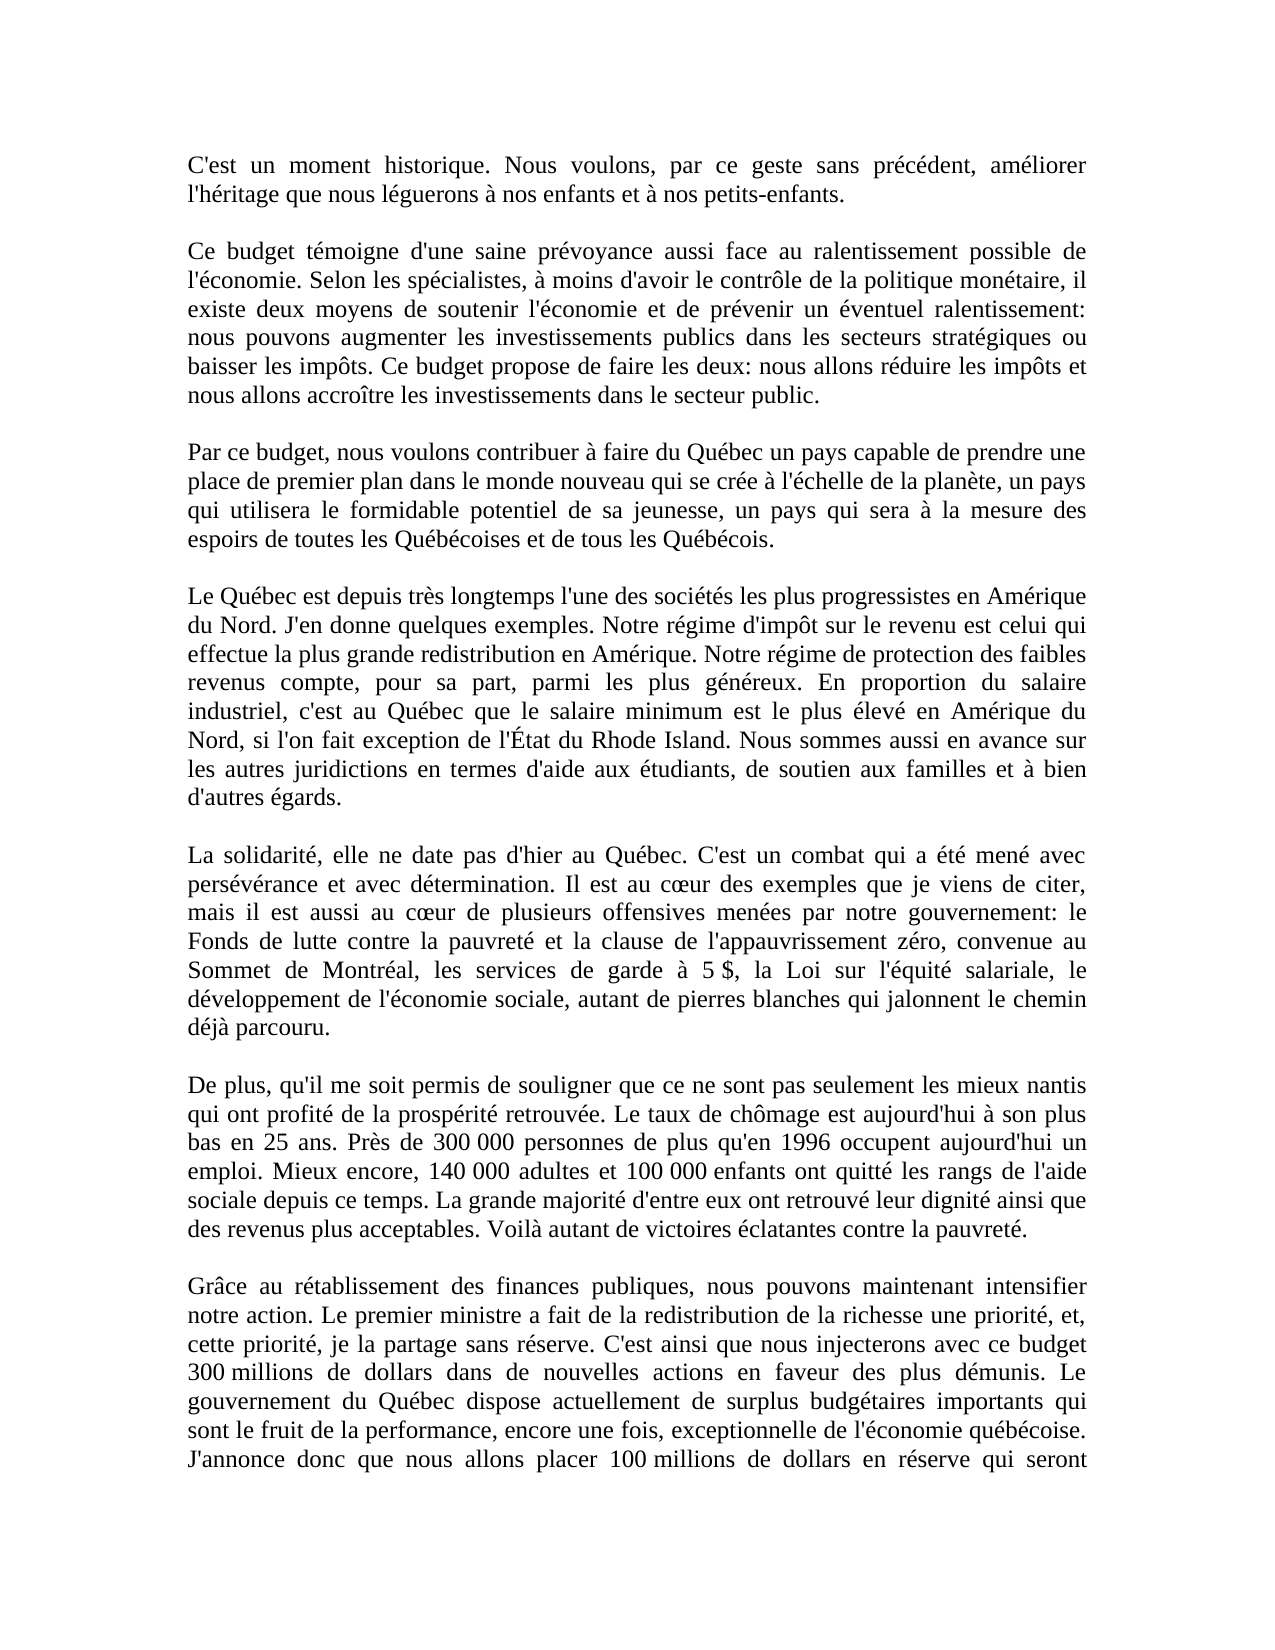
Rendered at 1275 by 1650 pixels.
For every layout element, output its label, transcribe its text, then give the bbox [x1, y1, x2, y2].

text De plus, qu'il me soit permis de souligner que ce ne sont pas seulement les mieux nantis qui ont profité de la prospérité retrouvée. Le taux de chômage est aujourd'hui à son plus bas en 25 ans. Près de 300 000 personnes de plus qu'en 1996 occupent aujourd'hui un emploi. Mieux encore, 140 000 adultes et 100 000 enfants ont quitté les rangs de l'aide sociale depuis ce temps. La grande majorité d'entre eux ont retrouvé leur dignité ainsi que des revenus plus acceptables. Voilà autant de victoires éclatantes contre la pauvreté. [187, 1070, 1087, 1242]
text Le Québec est depuis très longtemps l'une des sociétés les plus progressistes en Amérique du Nord. J'en donne quelques exemples. Notre régime d'impôt sur le revenu est celui qui effectue la plus grande redistribution en Amérique. Notre régime de protection des faibles revenus compte, pour sa part, parmi les plus généreux. En proportion du salaire industriel, c'est au Québec que le salaire minimum est le plus élevé en Amérique du Nord, si l'on fait exception de l'État du Rhode Island. Nous sommes aussi en avance sur les autres juridictions en termes d'aide aux étudiants, de soutien aux familles et à bien d'autres égards. [187, 581, 1087, 811]
text Ce budget témoigne d'une saine prévoyance aussi face au ralentissement possible de l'économie. Selon les spécialistes, à moins d'avoir le contrôle de la politique monétaire, il existe deux moyens de soutenir l'économie et de prévenir un éventuel ralentissement: nous pouvons augmenter les investissements publics dans les secteurs stratégiques ou baisser les impôts. Ce budget propose de faire les deux: nous allons réduire les impôts et nous allons accroître les investissements dans le secteur public. [187, 236, 1087, 409]
text C'est un moment historique. Nous voulons, par ce geste sans précédent, améliorer l'héritage que nous léguerons à nos enfants et à nos petits-enfants. [187, 150, 1087, 207]
text Par ce budget, nous voulons contribuer à faire du Québec un pays capable de prendre une place de premier plan dans le monde nouveau qui se crée à l'échelle de la planète, un pays qui utilisera le formidable potentiel de sa jeunesse, un pays qui sera à la mesure des espoirs de toutes les Québécoises et de tous les Québécois. [187, 437, 1087, 552]
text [187, 1271, 1087, 1472]
text La solidarité, elle ne date pas d'hier au Québec. C'est un combat qui a été mené avec persévérance et avec détermination. Il est au cœur des exemples que je viens de citer, mais il est aussi au cœur de plusieurs offensives menées par notre gouvernement: le Fonds de lutte contre la pauvreté et la clause de l'appauvrissement zéro, convenue au Sommet de Montréal, les services de garde à 5 $, la Loi sur l'équité salariale, le développement de l'économie sociale, autant de pierres blanches qui jalonnent le chemin déjà parcouru. [187, 840, 1087, 1041]
